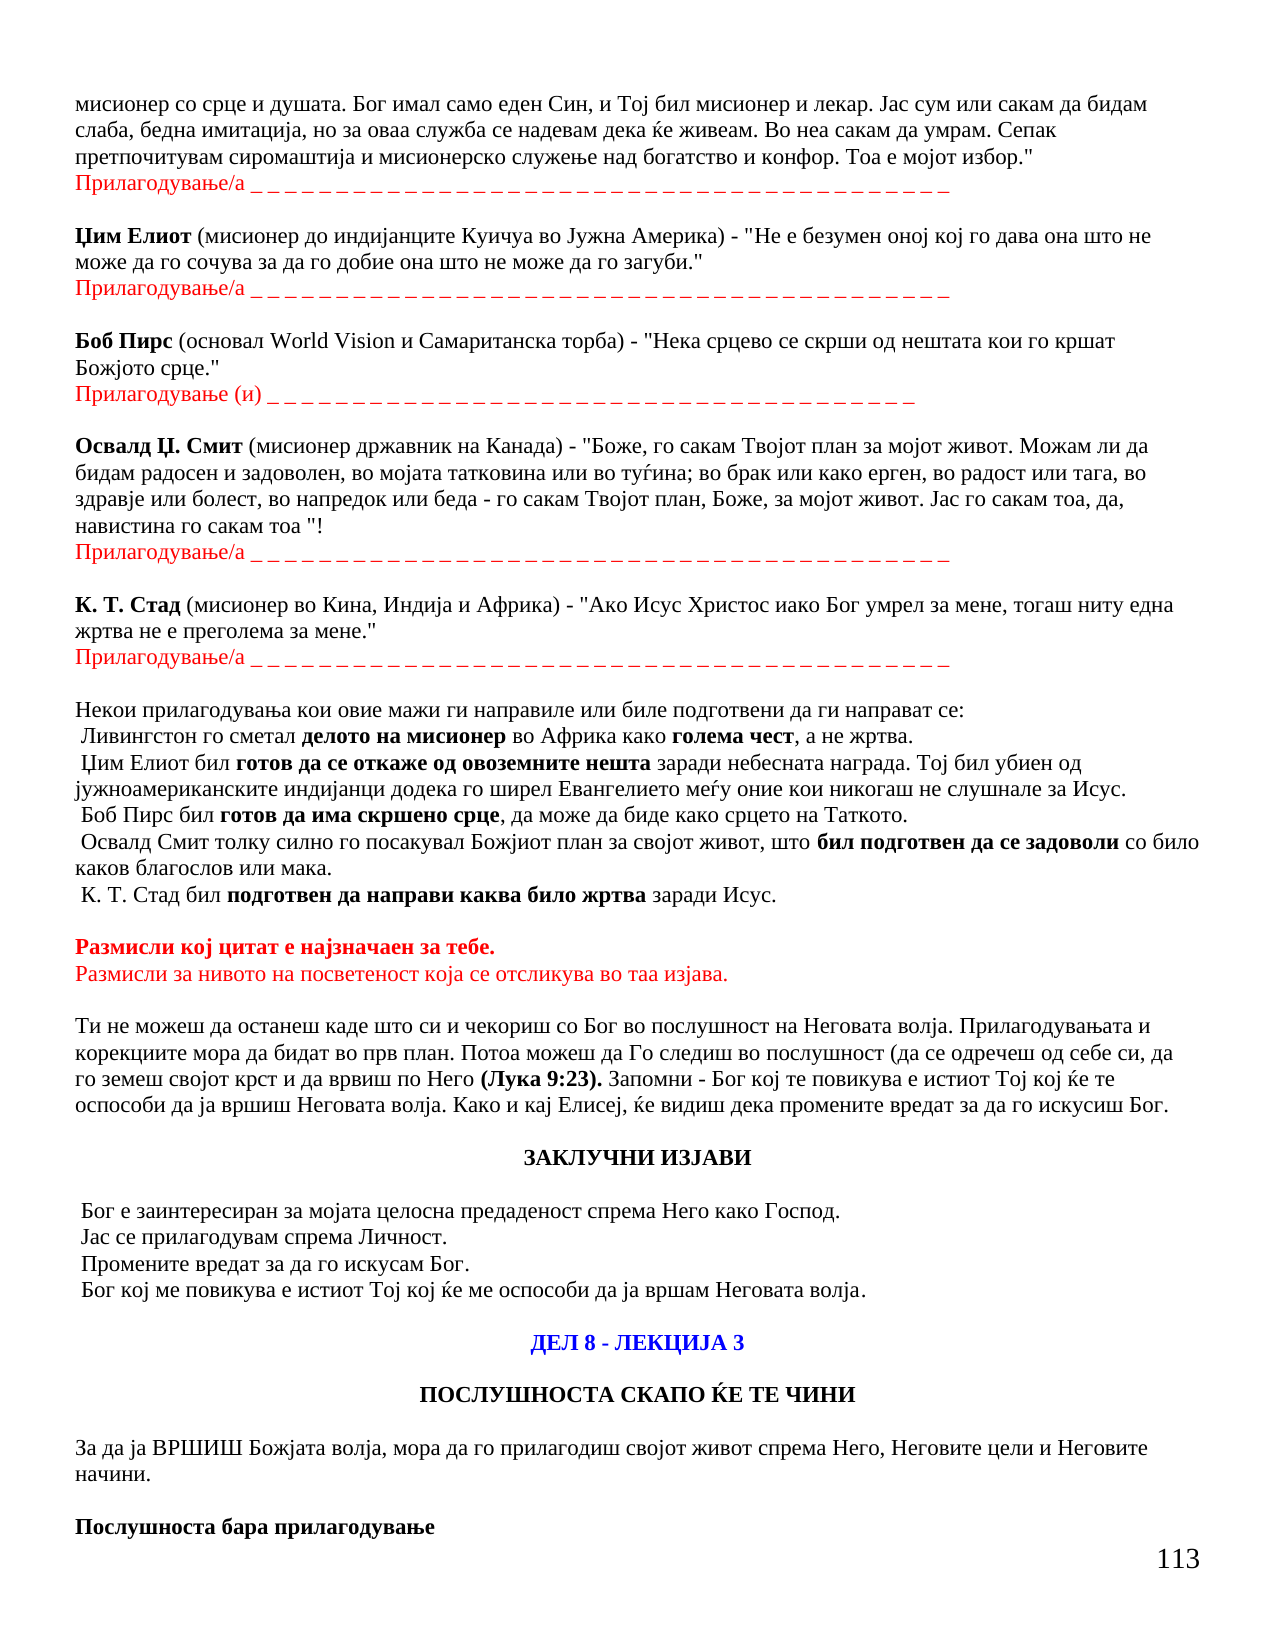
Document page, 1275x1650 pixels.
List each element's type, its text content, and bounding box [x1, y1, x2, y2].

text Размисли кој цитат е најзначаен за тебе. [75, 933, 1200, 960]
text Послушноста бара прилагодување [75, 1513, 1200, 1539]
text ДЕЛ 8 - ЛЕКЦИЈА 3 [75, 1329, 1200, 1355]
text  Џим Елиот бил готов да се откаже од овоземните нешта заради небесната награда. Тој бил убиен од јужноамериканските индијанци додека го ширел Евангелието меѓу оние кои никогаш не слушнале за Исус. [75, 749, 1200, 802]
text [75, 90, 1200, 169]
text Прилагодување/а _ _ _ _ _ _ _ _ _ _ _ _ _ _ _ _ _ _ _ _ _ _ _ _ _ _ _ _ _ _ _ _ _ _ _ _ _ _ _ _ _ [75, 538, 1200, 564]
text Боб Пирс (основал World Vision и Самаританска торба) - "Нека срцево се скрши од нештата кои го кршат Божјото срце." [75, 327, 1200, 380]
text  Бог кој ме повикува е истиот Тој кој ќе ме оспособи да ја вршам Неговата волја. [75, 1276, 1200, 1302]
text Размисли за нивото на посветеност која се отсликува во таа изјава. [75, 960, 1200, 986]
text ЗАКЛУЧНИ ИЗЈАВИ [75, 1144, 1200, 1171]
text Освалд Џ. Смит (мисионер државник на Канада) - "Боже, го сакам Твојот план за мојот живот. Можам ли да бидам радосен и задоволен, во мојата татковина или во туѓина; во брак или како ерген, во радост или тага, во здравје или болест, во напредок или беда - го сакам Твојот план, Боже, за мојот живот. Јас го сакам тоа, да, навистина го сакам тоа "! [75, 433, 1200, 538]
text Некои прилагодувања кои овие мажи ги направиле или биле подготвени да ги направат се: [75, 696, 1200, 722]
text Прилагодување/а _ _ _ _ _ _ _ _ _ _ _ _ _ _ _ _ _ _ _ _ _ _ _ _ _ _ _ _ _ _ _ _ _ _ _ _ _ _ _ _ _ [75, 274, 1200, 301]
text  Промените вредат за да го искусам Бог. [75, 1249, 1200, 1276]
text  Освалд Смит толку силно го посакувал Божјиот план за својот живот, што бил подготвен да се задоволи со било каков благослов или мака. [75, 828, 1200, 881]
text Џим Елиот (мисионер до индијанците Куичуа во Јужна Америка) - "Не е безумен оној кој го дава она што не може да го сочува за да го добие она што не може да го загуби." [75, 222, 1200, 274]
text За да ја ВРШИШ Божјата волја, мора да го прилагодиш својот живот спрема Него, Неговите цели и Неговите начини. [75, 1434, 1200, 1487]
text  Ливингстон го сметал делото на мисионер во Африка како голема чест, а не жртва. [75, 722, 1200, 749]
text  Јас се прилагодувам спрема Личност. [75, 1223, 1200, 1249]
text ПОСЛУШНОСТА СКАПО ЌЕ ТЕ ЧИНИ [75, 1381, 1200, 1408]
text К. Т. Стад (мисионер во Кина, Индија и Африка) - "Ако Исус Христос иако Бог умрел за мене, тогаш ниту една жртва не е преголема за мене." [75, 591, 1200, 643]
text Прилагодување/а _ _ _ _ _ _ _ _ _ _ _ _ _ _ _ _ _ _ _ _ _ _ _ _ _ _ _ _ _ _ _ _ _ _ _ _ _ _ _ _ _ [75, 643, 1200, 670]
text  К. Т. Стад бил подготвен да направи каква било жртва заради Исус. [75, 881, 1200, 907]
text Прилагодување/а _ _ _ _ _ _ _ _ _ _ _ _ _ _ _ _ _ _ _ _ _ _ _ _ _ _ _ _ _ _ _ _ _ _ _ _ _ _ _ _ _ [75, 169, 1200, 195]
text  Боб Пирс бил готов да има скршено срце, да може да биде како срцето на Таткото. [75, 802, 1200, 828]
text Ти не можеш да останеш каде што си и чекориш со Бог во послушност на Неговата волја. Прилагодувањата и корекциите мора да бидат во прв план. Потоа можеш да Го следиш во послушност (да се одречеш од себе си, да го земеш својот крст и да врвиш по Него (Лука 9:23). Запомни - Бог кој те повикува е истиот Тој кој ќе те оспособи да ја вршиш Неговата волја. Како и кај Елисеј, ќе видиш дека промените вредат за да го искусиш Бог. [75, 1012, 1200, 1118]
text  Бог е заинтересиран за мојата целосна предаденост спрема Него како Господ. [75, 1197, 1200, 1223]
text Прилагодување (и) _ _ _ _ _ _ _ _ _ _ _ _ _ _ _ _ _ _ _ _ _ _ _ _ _ _ _ _ _ _ _ _ _ _ _ _ _ _ [75, 380, 1200, 406]
